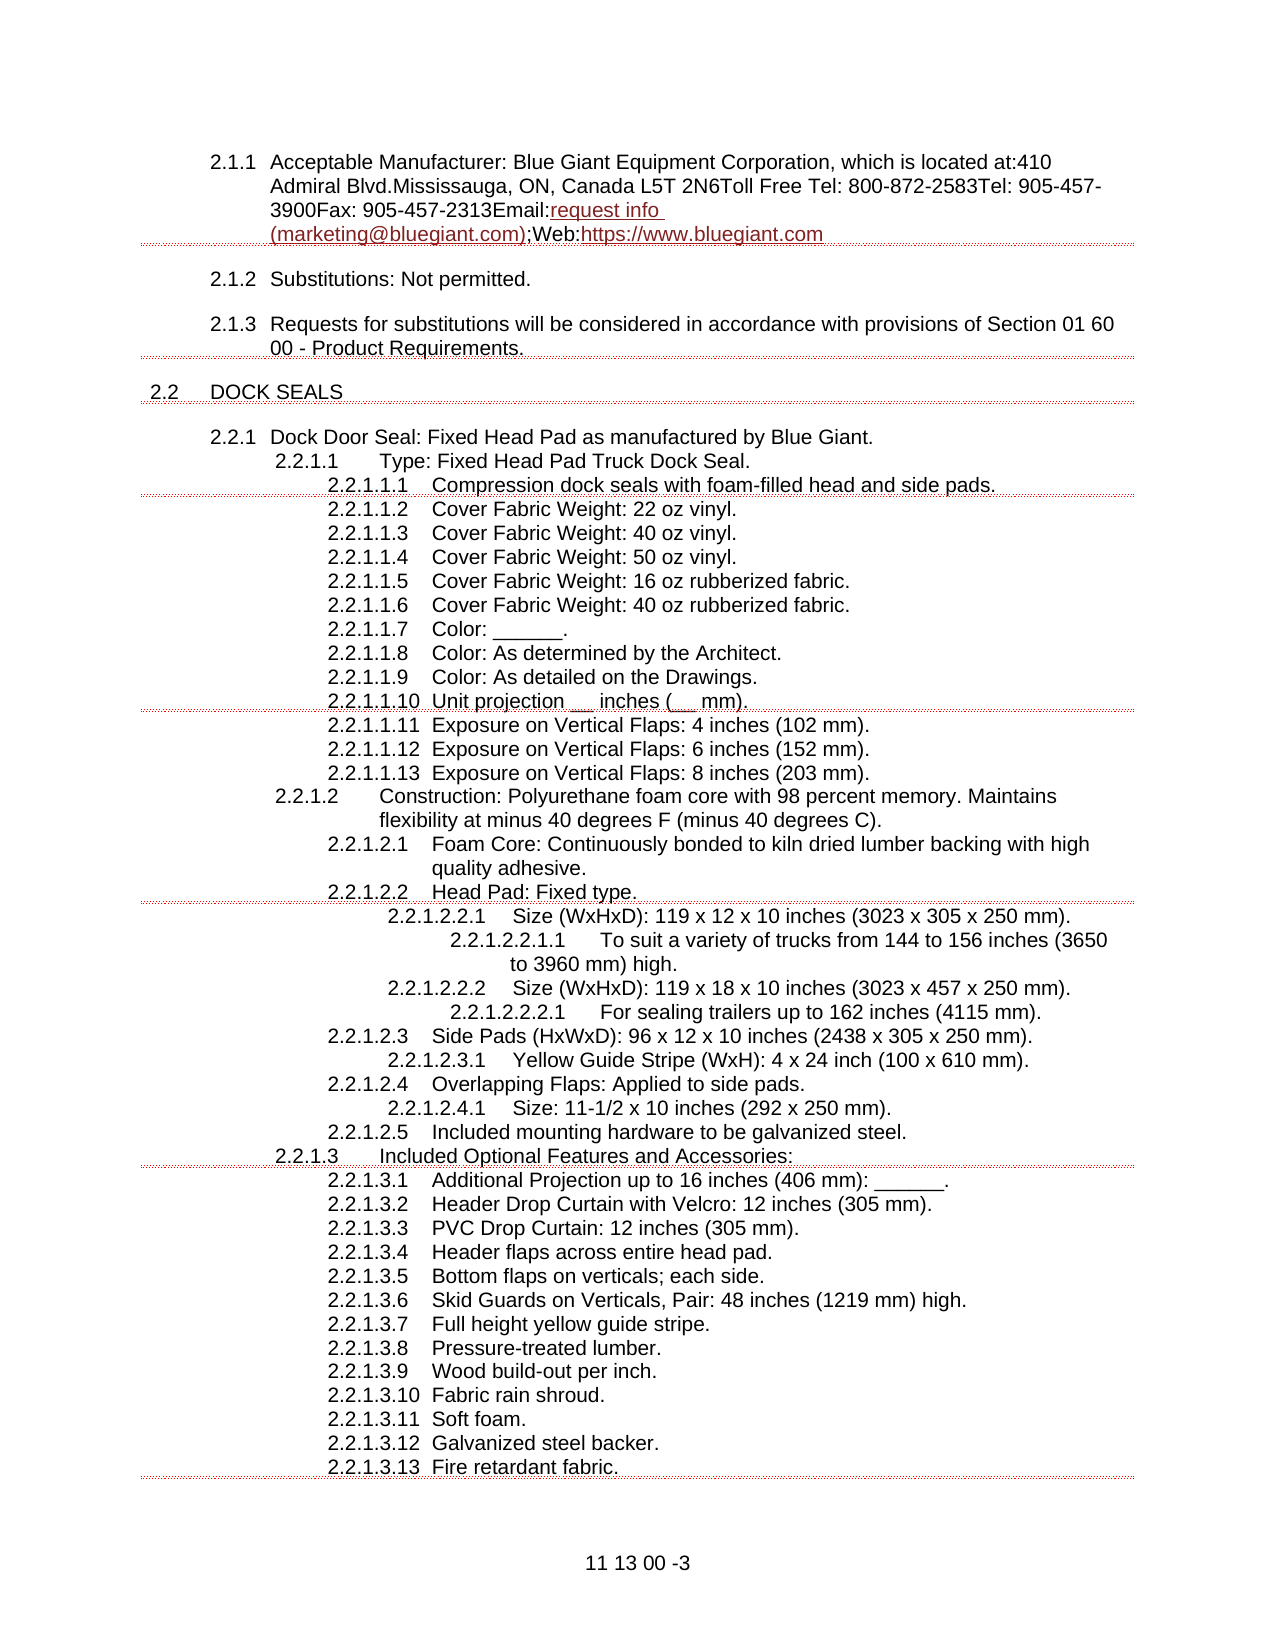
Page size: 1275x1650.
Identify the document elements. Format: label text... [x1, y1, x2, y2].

list Size (WxHxD): 119 x 18 x 10 inches (3023 x 457 x 250 mm). [387, 976, 1125, 1000]
list Yellow Guide Stripe (WxH): 4 x 24 inch (100 x 610 mm). [387, 1048, 1125, 1072]
list Color: As detailed on the Drawings. [327, 664, 1125, 688]
list Head Pad: Fixed type. [327, 880, 1125, 904]
list Exposure on Vertical Flaps: 6 inches (152 mm). [327, 736, 1125, 760]
list Acceptable Manufacturer: Blue Giant Equipment Corporation, which is located at:410 Admiral Blvd.Mississauga, ON, Canada L5T 2N6Toll Free Tel: 800-872-2583Tel: 905-457-3900Fax: 905-457-2313Email: request info (marketing@bluegiant.com);Web: https://www.bluegiant.com [210, 150, 1125, 246]
list Requests for substitutions will be considered in accordance with provisions of Section 01 60 00 - Product Requirements. [210, 311, 1125, 359]
list Wood build-out per inch. [327, 1359, 1125, 1383]
list Included mounting hardware to be galvanized steel. [327, 1120, 1125, 1144]
list Exposure on Vertical Flaps: 8 inches (203 mm). [327, 760, 1125, 784]
list Fabric rain shroud. [327, 1383, 1125, 1407]
list Cover Fabric Weight: 40 oz rubberized fabric. [327, 593, 1125, 617]
list Header Drop Curtain with Velcro: 12 inches (305 mm). [327, 1192, 1125, 1216]
list Full height yellow guide stripe. [327, 1311, 1125, 1335]
list Galvanized steel backer. [327, 1431, 1125, 1455]
list Exposure on Vertical Flaps: 4 inches (102 mm). [327, 712, 1125, 736]
list Dock Door Seal: Fixed Head Pad as manufactured by Blue Giant. [210, 425, 1125, 449]
list Foam Core: Continuously bonded to kiln dried lumber backing with high quality adhesive. [327, 832, 1125, 880]
list Skid Guards on Verticals, Pair: 48 inches (1219 mm) high. [327, 1287, 1125, 1311]
list Color: As determined by the Architect. [327, 641, 1125, 664]
list Cover Fabric Weight: 40 oz vinyl. [327, 521, 1125, 545]
list Construction: Polyurethane foam core with 98 percent memory. Maintains flexibility at minus 40 degrees F (minus 40 degrees C). [275, 784, 1125, 832]
list Size: 11-1/2 x 10 inches (292 x 250 mm). [387, 1096, 1125, 1120]
list To suit a variety of trucks from 144 to 156 inches (3650 to 3960 mm) high. [450, 928, 1125, 976]
list Fire retardant fabric. [327, 1455, 1125, 1479]
list Compression dock seals with foam-filled head and side pads. [327, 473, 1125, 497]
list Header flaps across entire head pad. [327, 1239, 1125, 1263]
list Included Optional Features and Accessories: [275, 1144, 1125, 1168]
list Cover Fabric Weight: 22 oz vinyl. [327, 497, 1125, 521]
list Bottom flaps on verticals; each side. [327, 1263, 1125, 1287]
list Size (WxHxD): 119 x 12 x 10 inches (3023 x 305 x 250 mm). [387, 904, 1125, 928]
list Cover Fabric Weight: 16 oz rubberized fabric. [327, 569, 1125, 593]
list Color: ______. [327, 617, 1125, 641]
list Overlapping Flaps: Applied to side pads. [327, 1072, 1125, 1096]
list DOCK SEALS [150, 380, 1125, 404]
list Type: Fixed Head Pad Truck Dock Seal. [275, 449, 1125, 473]
list Unit projection __ inches (__ mm). [327, 688, 1125, 712]
list PVC Drop Curtain: 12 inches (305 mm). [327, 1216, 1125, 1239]
list Side Pads (HxWxD): 96 x 12 x 10 inches (2438 x 305 x 250 mm). [327, 1024, 1125, 1048]
list Pressure-treated lumber. [327, 1335, 1125, 1359]
list For sealing trailers up to 162 inches (4115 mm). [450, 1000, 1125, 1024]
list Additional Projection up to 16 inches (406 mm): ______. [327, 1168, 1125, 1192]
list Substitutions: Not permitted. [210, 267, 1125, 291]
list Cover Fabric Weight: 50 oz vinyl. [327, 545, 1125, 569]
list Soft foam. [327, 1407, 1125, 1431]
